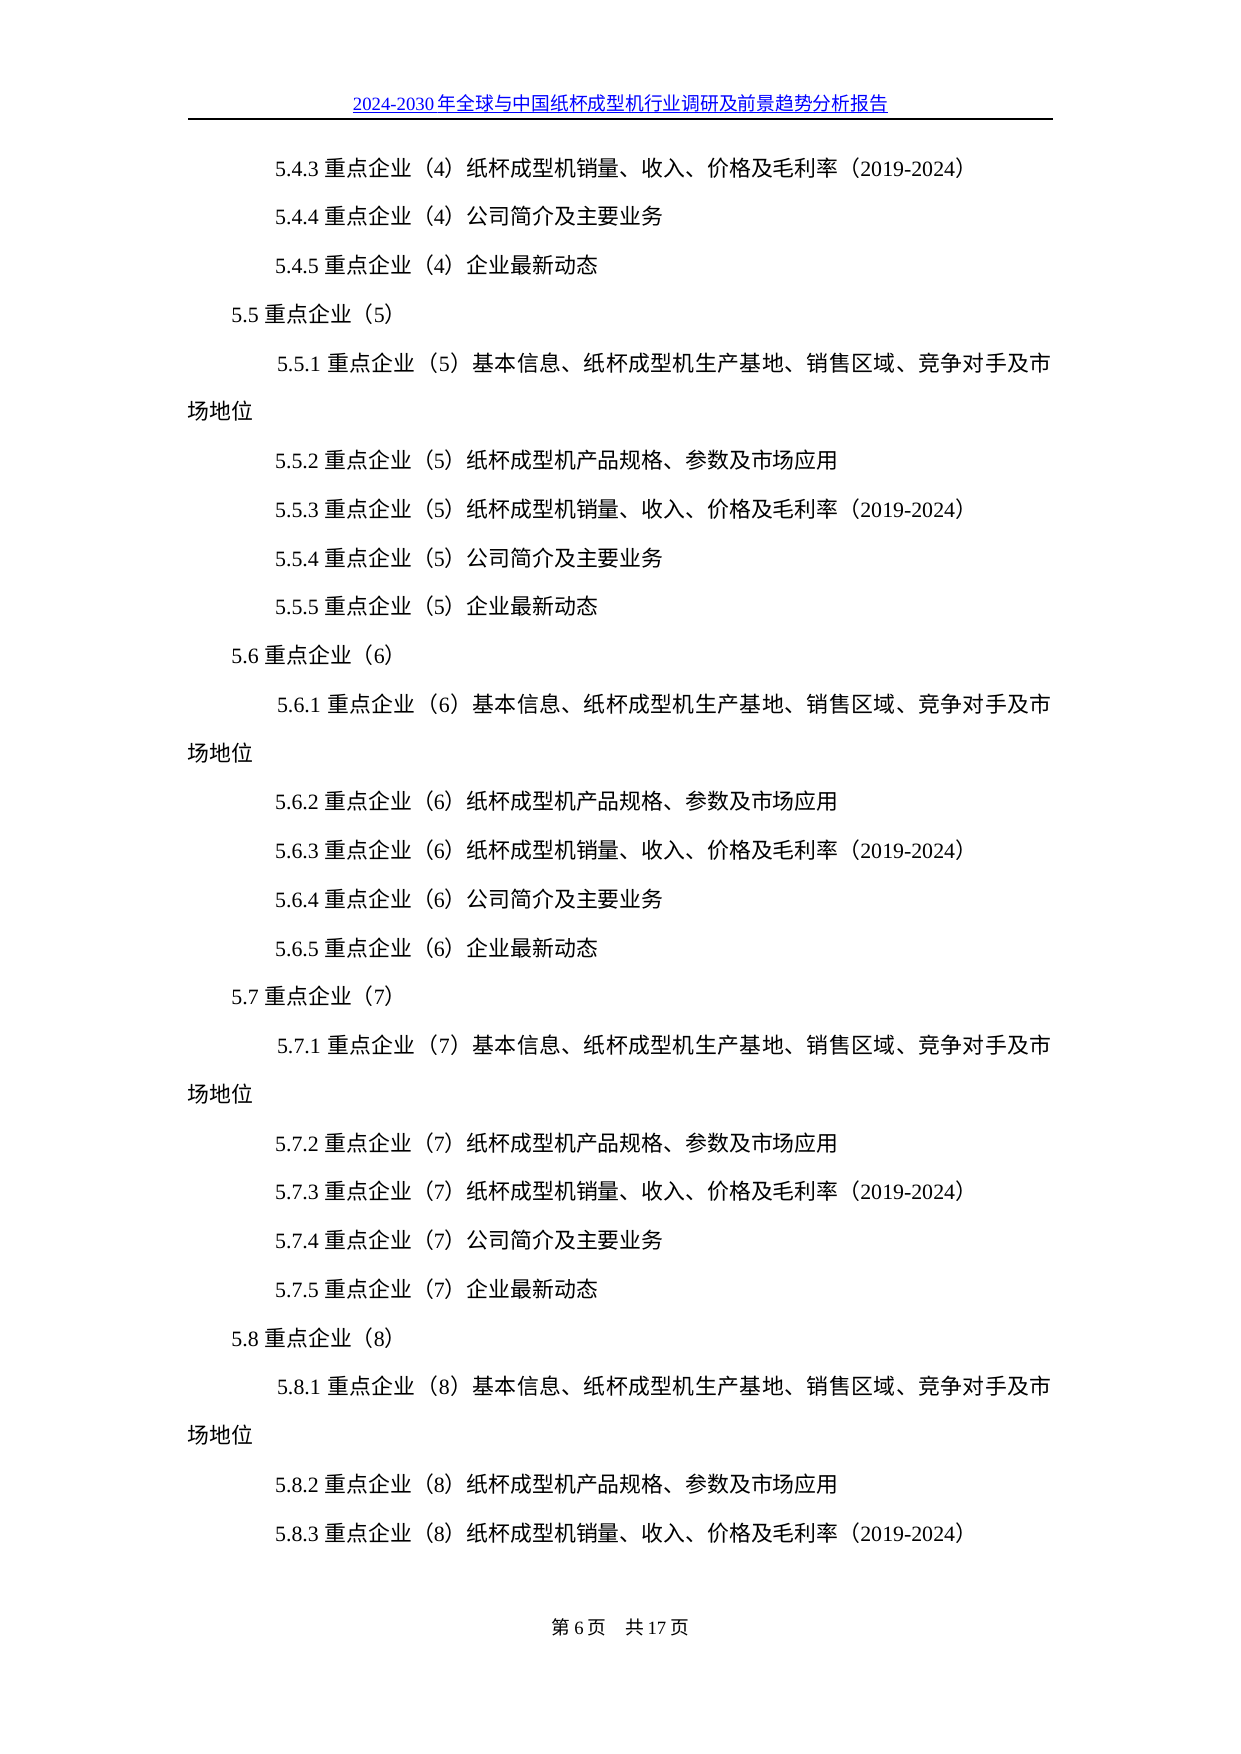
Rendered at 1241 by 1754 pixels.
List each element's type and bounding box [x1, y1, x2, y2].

text [187, 150, 1053, 1548]
